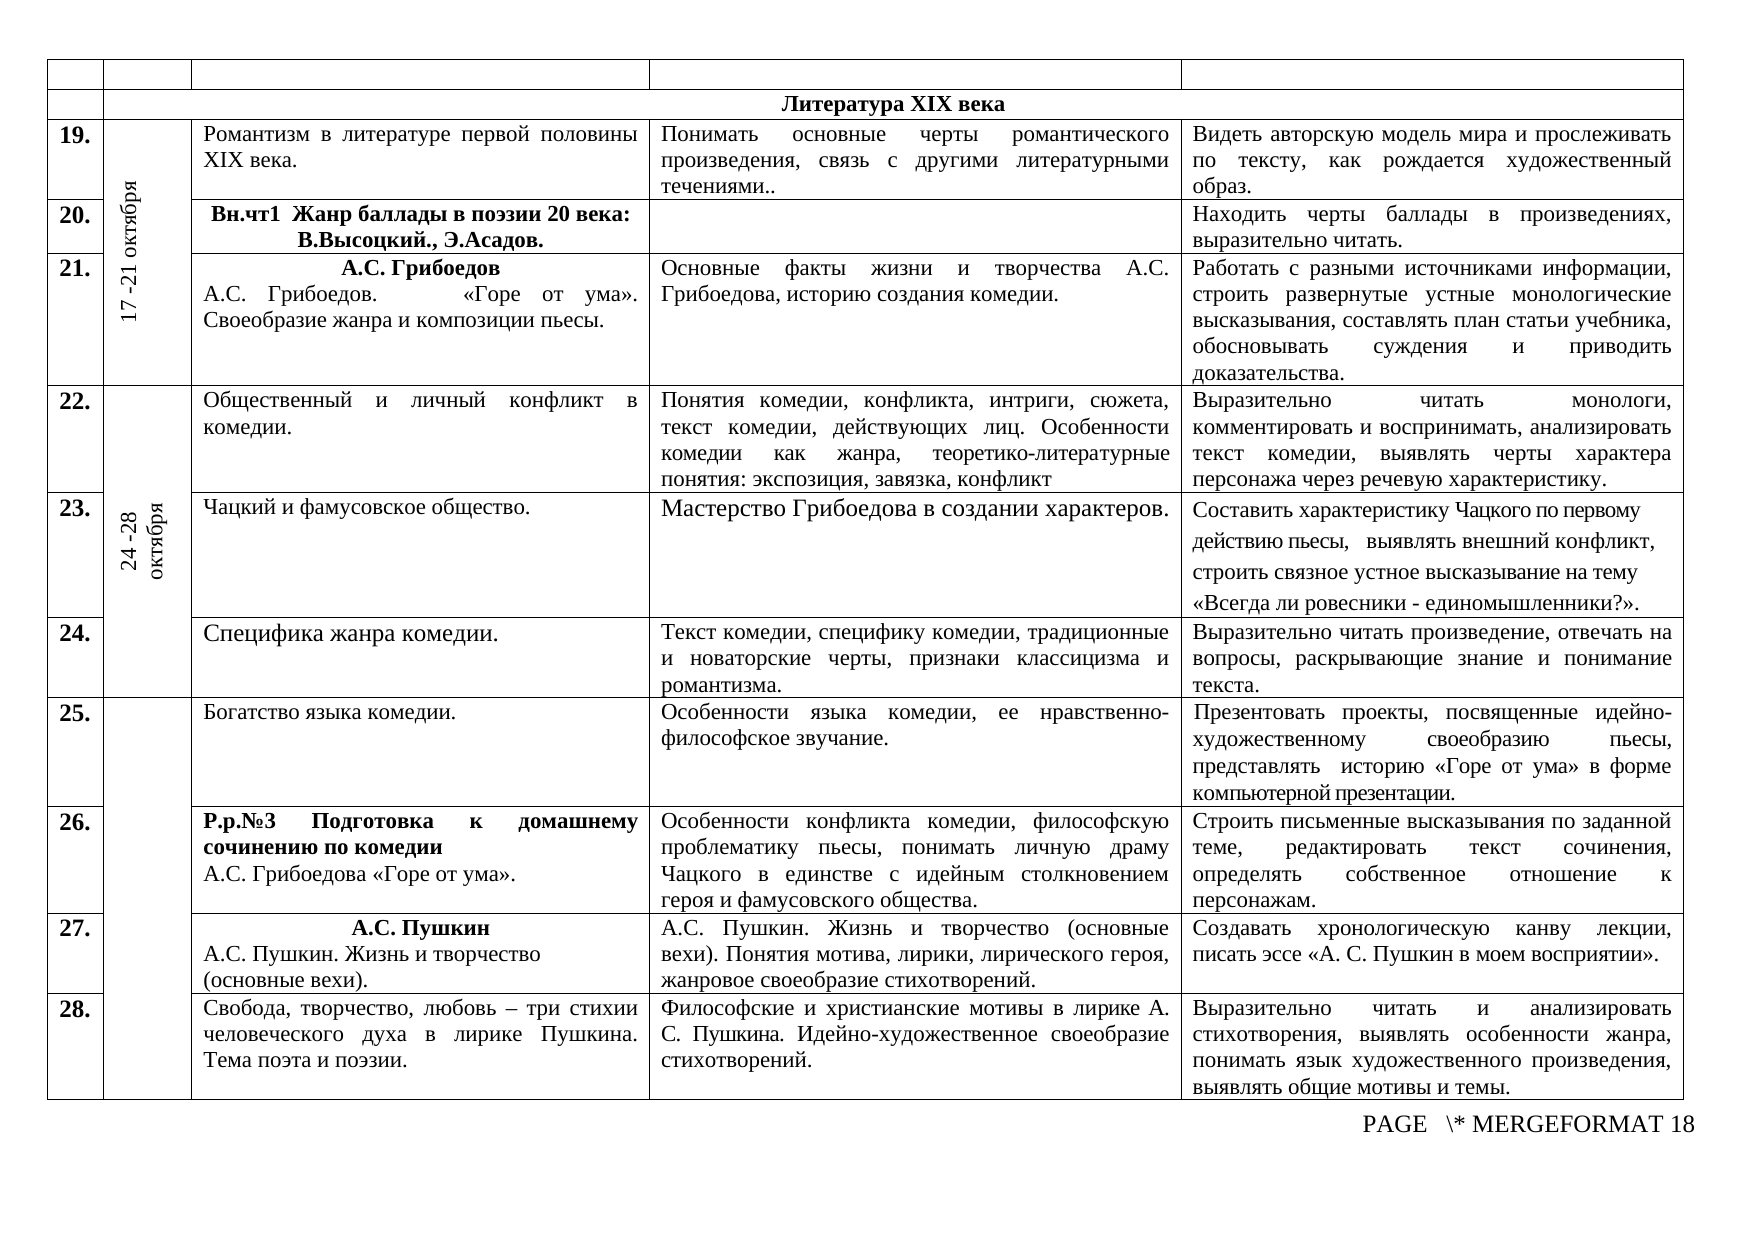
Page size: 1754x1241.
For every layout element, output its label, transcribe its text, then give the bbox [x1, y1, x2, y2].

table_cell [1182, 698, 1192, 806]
table_cell [48, 386, 103, 492]
table_cell [48, 254, 103, 385]
table_cell Текст комедии, специфику комедии, традиционные и новаторские черты, признаки классицизма и романтизма. [650, 618, 1181, 697]
table_cell 17 -21 октября [104, 120, 191, 385]
table_cell [48, 914, 103, 993]
table_cell А.С. Пушкин А.С. Пушкин. Жизнь и творчество (основные вехи). [192, 914, 649, 993]
table_cell Литература XIX века [104, 90, 1683, 119]
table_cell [650, 60, 1181, 89]
table_cell [48, 618, 103, 697]
table_cell Мастерство Грибоедова в создании характеров. [650, 493, 1181, 617]
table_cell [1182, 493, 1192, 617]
table_cell Выразительно читать и анализировать стихотворения, выявлять особенности жанра, понимать язык художественного произведения, выявлять общие мотивы и темы. [1182, 994, 1683, 1099]
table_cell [192, 60, 649, 89]
table_cell Общественный и личный конфликт в комедии. [192, 386, 649, 492]
table_cell Философские и христианские мотивы в лирике А. С. Пушкина. Идейно-художественное своеобразие стихотворений. [650, 994, 1181, 1099]
table_cell Р.р.№3 Подготовка к домашнему сочинению по комедии А.С. Грибоедова «Горе от ума». [192, 807, 649, 912]
table_cell Выразительно читать произведение, отвечать на вопросы, раскрывающие знание и понимание текста. [1182, 618, 1683, 697]
table_cell Чацкий и фамусовское общество. [192, 493, 649, 617]
table_cell Работать с разными источниками информации, строить развернутые устные монологические высказывания, составлять план статьи учебника, обосновывать суждения и приводить доказательства. [1182, 254, 1683, 385]
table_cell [1182, 60, 1683, 89]
table_cell Строить письменные высказывания по заданной теме, редактировать текст сочинения, определять собственное отношение к персонажам. [1182, 807, 1683, 912]
table_cell [48, 60, 103, 89]
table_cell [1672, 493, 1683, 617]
table_cell Специфика жанра комедии. [192, 618, 649, 697]
table_cell Находить черты баллады в произведениях, выразительно читать. [1182, 200, 1683, 252]
table_cell [48, 200, 103, 252]
table_cell Особенности языка комедии, ее нравственно-философское звучание. [650, 698, 1181, 806]
table_cell Романтизм в литературе первой половины XIX века. [192, 120, 649, 199]
table_cell [48, 493, 103, 617]
table_cell Свобода, творчество, любовь – три стихии человеческого духа в лирике Пушкина. Тема поэта и поэзии. [192, 994, 649, 1099]
table_cell А.С. Пушкин. Жизнь и творчество (основные вехи). Понятия мотива, лирики, лирического героя, жанровое своеобразие стихотворений. [650, 914, 1181, 993]
table_cell [650, 200, 1181, 252]
table_cell [48, 120, 103, 199]
table_cell [48, 698, 103, 806]
table_cell [104, 698, 191, 1099]
table_cell [48, 807, 103, 912]
table_cell Понятия комедии, конфликта, интриги, сюжета, текст комедии, действующих лиц. Особенности комедии как жанра, теоретико-литературные понятия: экспозиция, завязка, конфликт [650, 386, 1181, 492]
table_cell Основные факты жизни и творчества А.С. Грибоедова, историю создания комедии. [650, 254, 1181, 385]
table_cell 24 -28 октября [104, 386, 191, 697]
table_cell [48, 994, 103, 1099]
table_cell Понимать основные черты романтического произведения, связь с другими литературными течениями.. [650, 120, 1181, 199]
table_cell Богатство языка комедии. [192, 698, 649, 806]
table_cell Особенности конфликта комедии, философскую проблематику пьесы, понимать личную драму Чацкого в единстве с идейным столкновением героя и фамусовского общества. [650, 807, 1181, 912]
table_cell Вн.чт1 Жанр баллады в поэзии 20 века: В.Высоцкий., Э.Асадов. [192, 200, 649, 252]
table_cell Видеть авторскую модель мира и прослеживать по тексту, как рождается художественный образ. [1182, 120, 1683, 199]
table_cell А.С. Грибоедов А.С. Грибоедов. «Горе от ума». Своеобразие жанра и композиции пьесы. [192, 254, 649, 385]
table_cell Выразительно читать монологи, комментировать и воспринимать, анализировать текст комедии, выявлять черты характера персонажа через речевую характеристику. [1182, 386, 1683, 492]
table_cell [48, 90, 103, 119]
table_cell Создавать хронологическую канву лекции, писать эссе «А. С. Пушкин в моем восприятии». [1182, 914, 1683, 993]
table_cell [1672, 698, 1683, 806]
